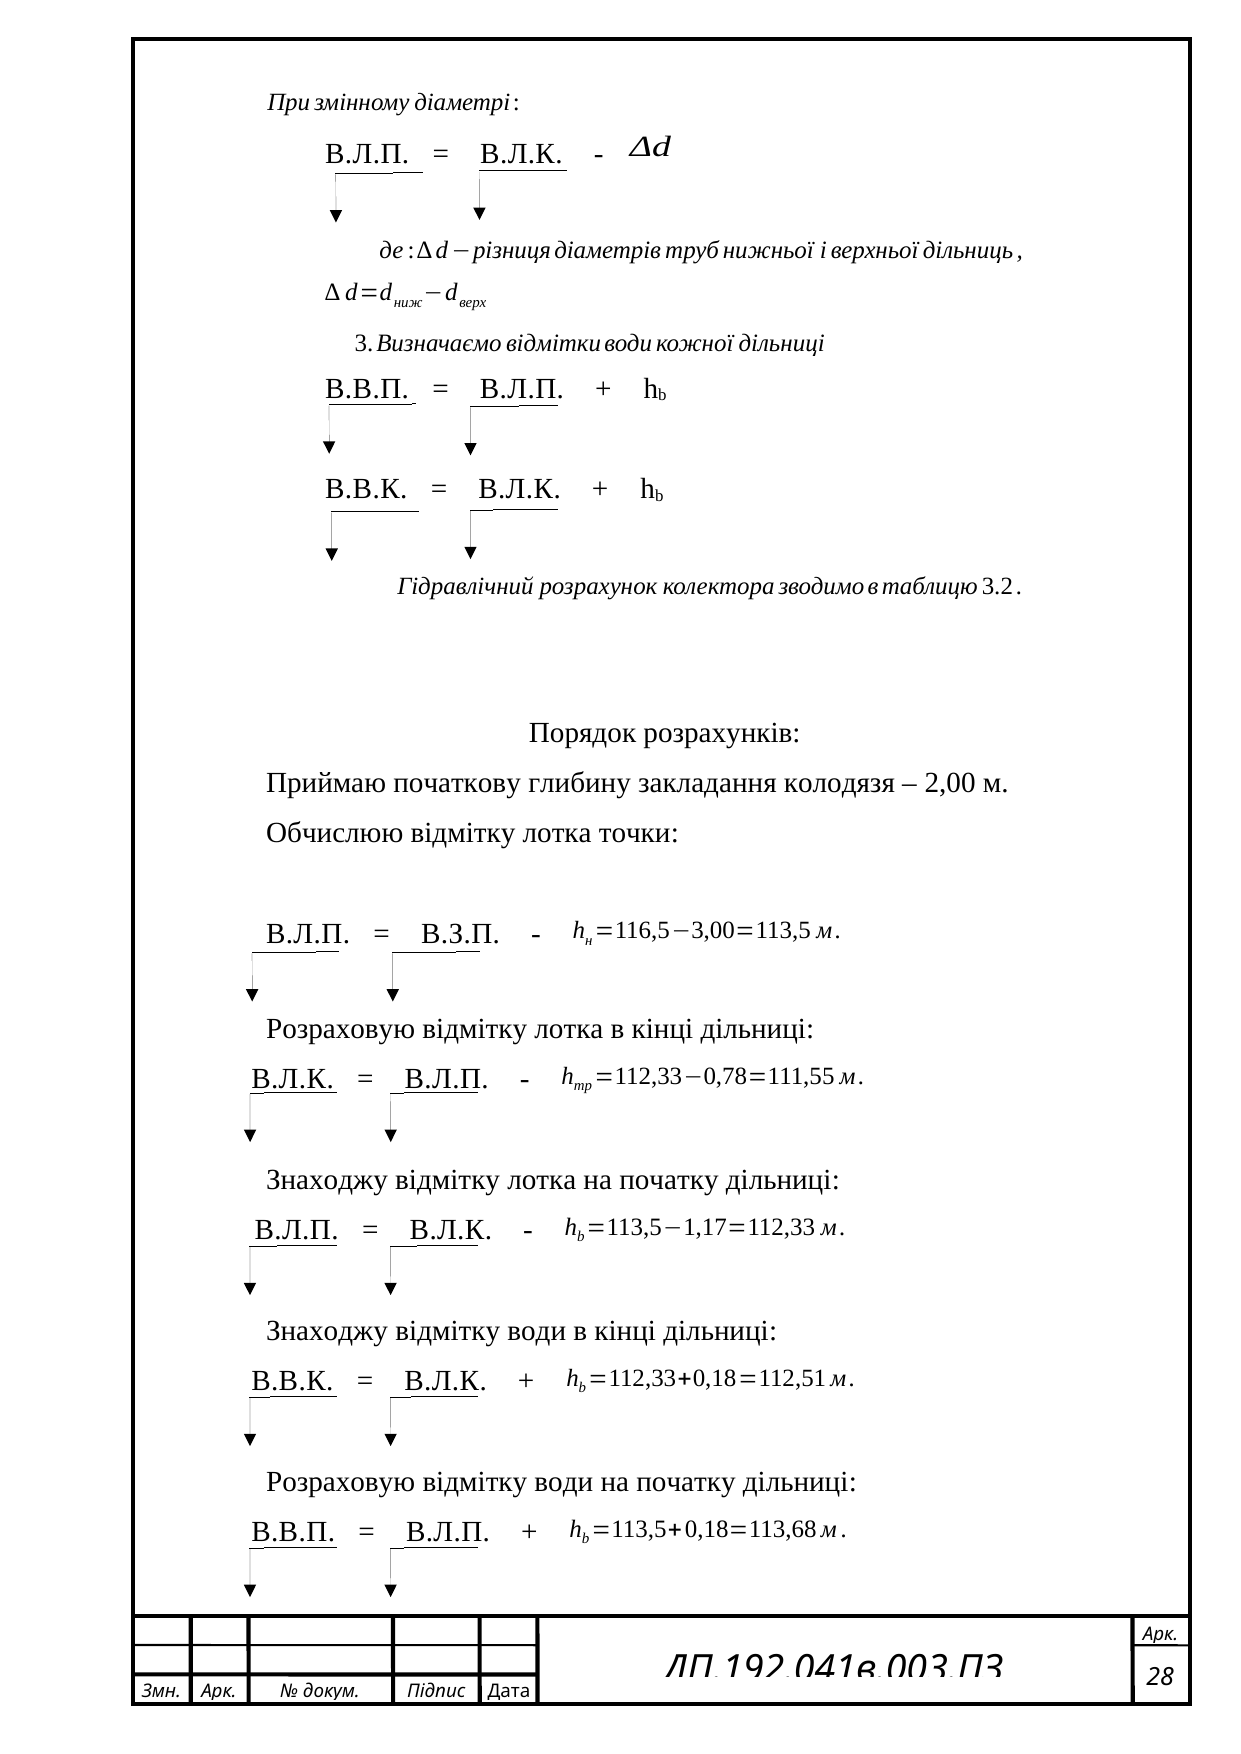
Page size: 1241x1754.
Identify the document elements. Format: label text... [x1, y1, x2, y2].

text В.Л.К. = В.Л.П. - [177, 1061, 1152, 1095]
text Обчислюю відмітку лотка точки: [177, 815, 1152, 849]
text В.Л.П. = В.З.П. - [177, 916, 1152, 949]
text Порядок розрахунків: [177, 715, 1152, 748]
text В.Л.П. = В.Л.К. - [177, 131, 1152, 169]
text Розраховую відмітку лотка в кінці дільниці: [177, 1011, 1152, 1045]
text Знаходжу відмітку води в кінці дільниці: [177, 1313, 1152, 1347]
text В.Л.П. = В.Л.К. - [177, 1212, 1152, 1246]
text Розраховую відмітку води на початку дільниці: [177, 1464, 1152, 1497]
text В.В.К. = В.Л.К. + [177, 1363, 1152, 1397]
text Приймаю початкову глибину закладання колодязя – 2,00 м. [177, 765, 1152, 799]
text В.В.П. = В.Л.П. + [177, 1514, 1152, 1548]
text В.В.П. = В.Л.П. + hb [177, 371, 1152, 404]
text Знаходжу відмітку лотка на початку дільниці: [177, 1162, 1152, 1196]
text В.В.К. = В.Л.К. + hb [177, 472, 1152, 505]
